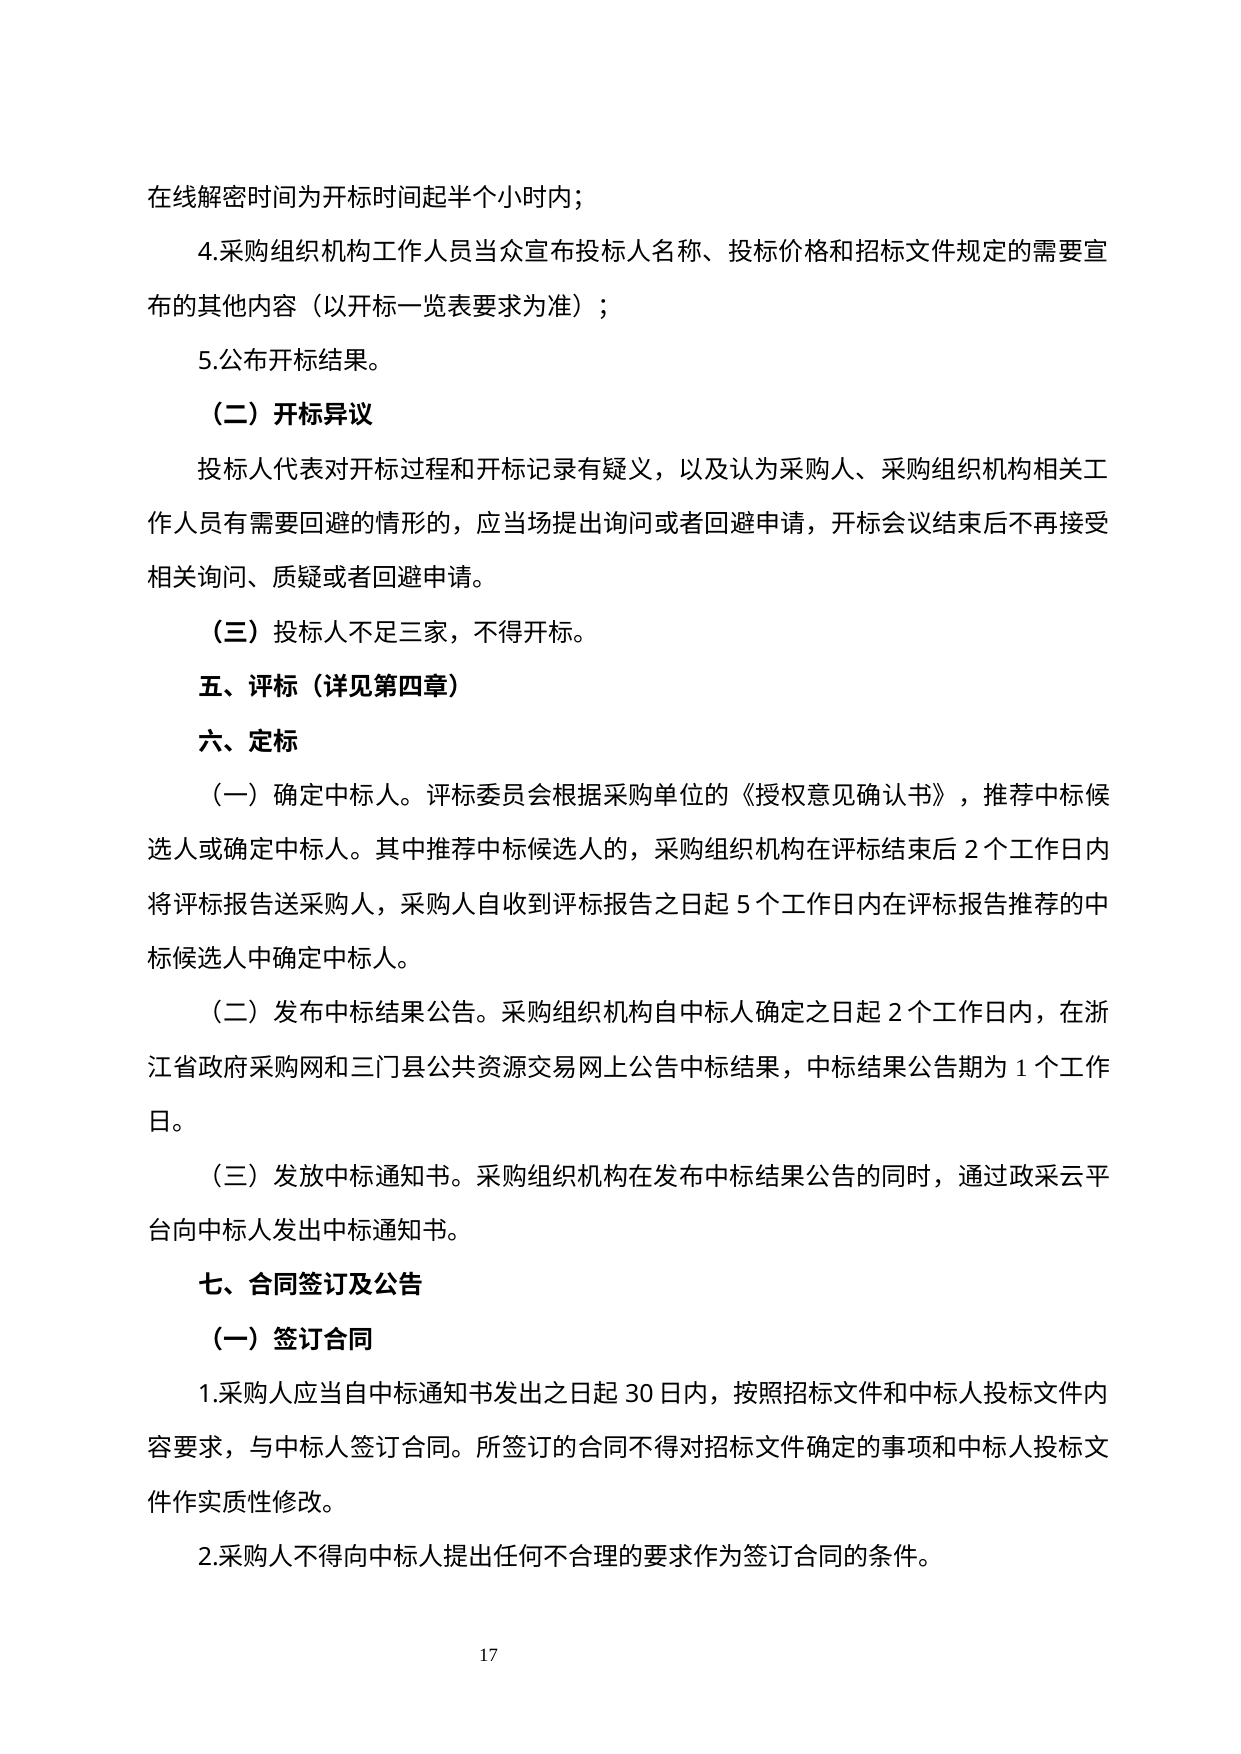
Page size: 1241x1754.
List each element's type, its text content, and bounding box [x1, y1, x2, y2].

text （一）确定中标人。评标委员会根据采购单位的《授权意见确认书》，推荐中标候选人或确定中标人。其中推荐中标候选人的，采购组织机构在评标结束后2个工作日内将评标报告送采购人，采购人自收到评标报告之日起5个工作日内在评标报告推荐的中标候选人中确定中标人。 [148, 775, 1110, 975]
text 七、合同签订及公告 [148, 1265, 1110, 1301]
text （三）投标人不足三家，不得开标。 [148, 612, 1110, 648]
text （二）发布中标结果公告。采购组织机构自中标人确定之日起2个工作日内，在浙江省政府采购网和三门县公共资源交易网上公告中标结果，中标结果公告期为 1 个工作日。 [148, 993, 1110, 1138]
text 投标人代表对开标过程和开标记录有疑义，以及认为采购人、采购组织机构相关工作人员有需要回避的情形的，应当场提出询问或者回避申请，开标会议结束后不再接受相关询问、质疑或者回避申请。 [148, 449, 1110, 594]
text （一）签订合同 [148, 1319, 1110, 1355]
text 4.采购组织机构工作人员当众宣布投标人名称、投标价格和招标文件规定的需要宣布的其他内容（以开标一览表要求为准）； [148, 232, 1110, 322]
text 2.采购人不得向中标人提出任何不合理的要求作为签订合同的条件。 [148, 1537, 1110, 1573]
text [148, 177, 1110, 213]
text （三）发放中标通知书。采购组织机构在发布中标结果公告的同时，通过政采云平台向中标人发出中标通知书。 [148, 1156, 1110, 1247]
text 六、定标 [148, 721, 1110, 757]
text （二）开标异议 [148, 395, 1110, 431]
text 1.采购人应当自中标通知书发出之日起30日内，按照招标文件和中标人投标文件内容要求，与中标人签订合同。所签订的合同不得对招标文件确定的事项和中标人投标文件作实质性修改。 [148, 1373, 1110, 1518]
text 5.公布开标结果。 [148, 340, 1110, 377]
text 五、评标（详见第四章） [148, 667, 1110, 703]
